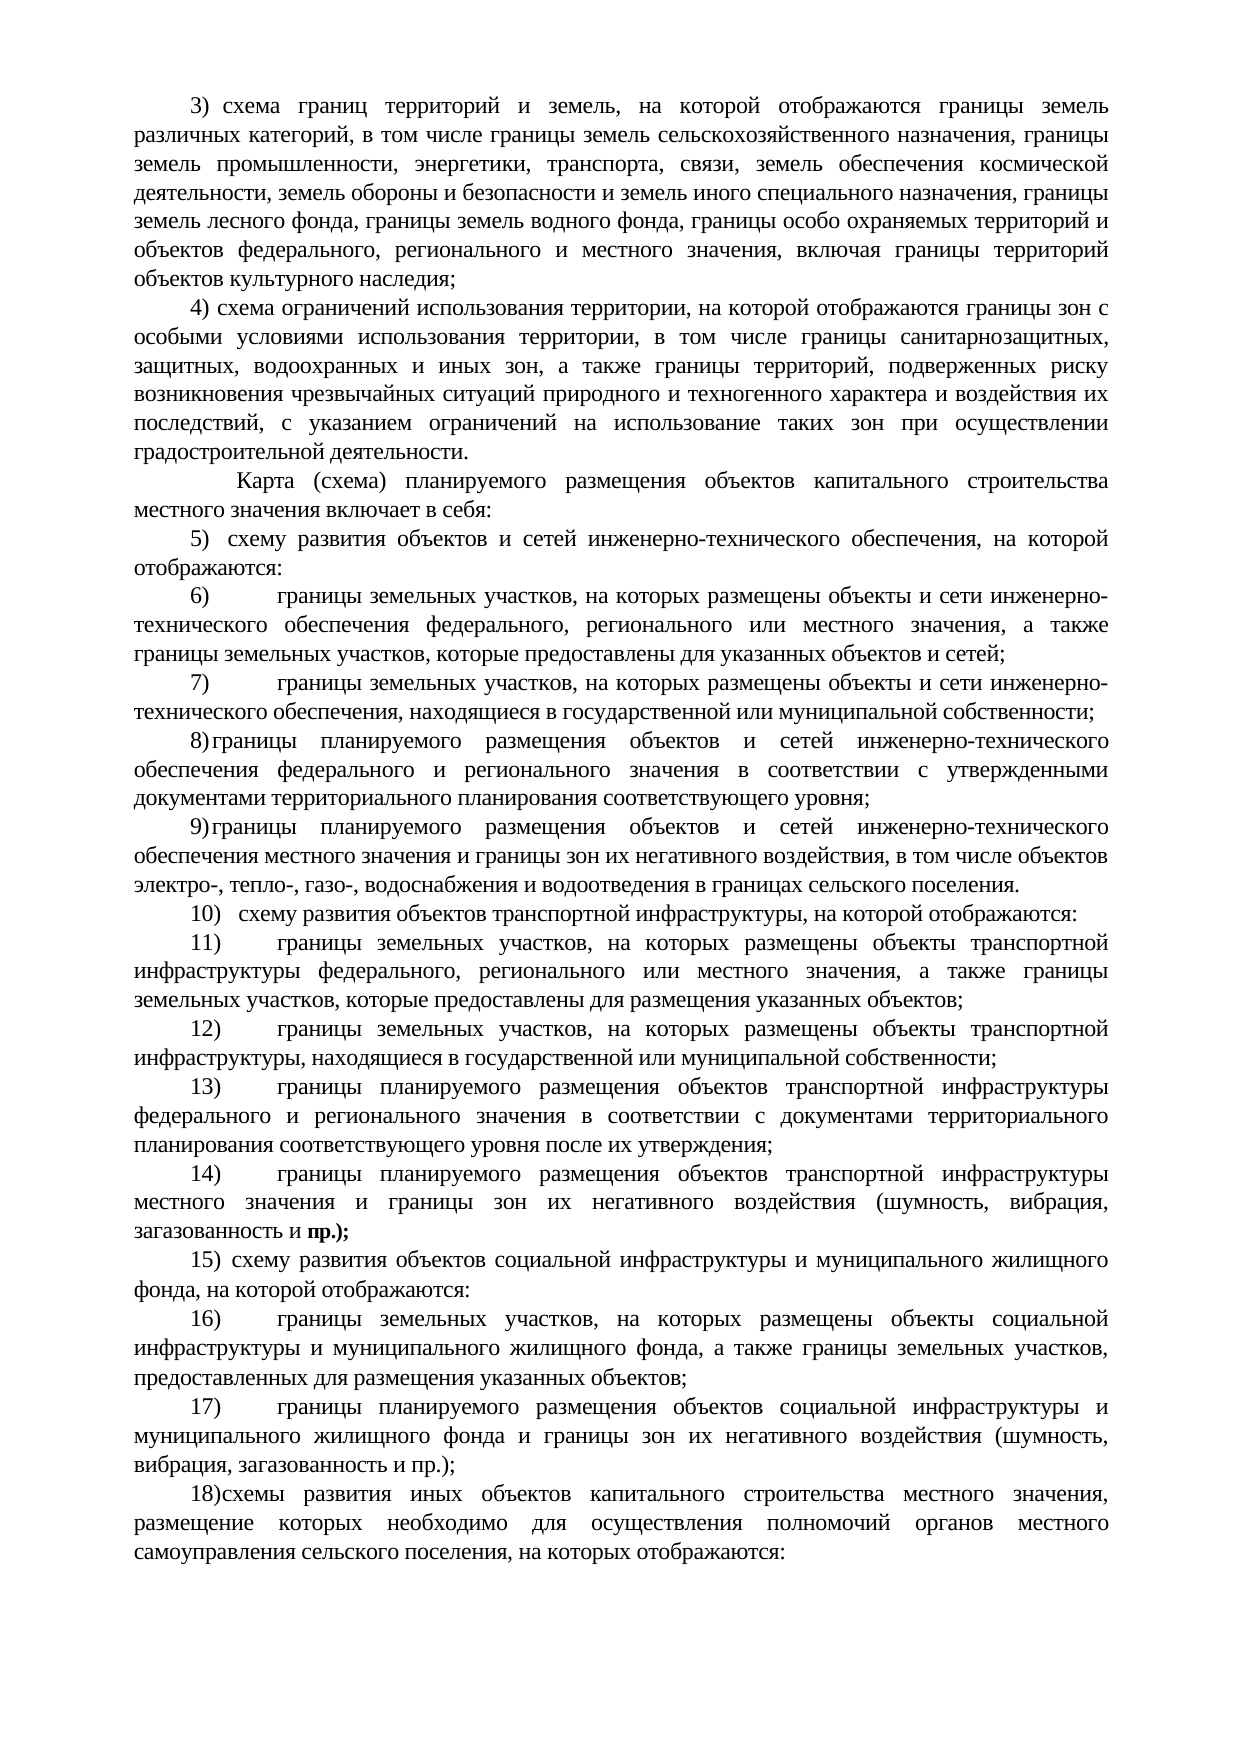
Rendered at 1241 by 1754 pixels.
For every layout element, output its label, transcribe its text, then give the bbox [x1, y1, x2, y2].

list схема границ территорий и земель, на которой отображаются границы земель различных категорий, в том числе границы земель сельскохозяйственного назначения, границы земель промышленности, энергетики, транспорта, связи, земель обеспечения космической деятельности, земель обороны и безопасности и земель иного специального назначения, границы земель лесного фонда, границы земель водного фонда, границы особо охраняемых территорий и объектов федерального, регионального и местного значения, включая границы территорий объектов культурного наследия; [133, 90, 1109, 292]
list границы планируемого размещения объектов транспортной инфраструктуры федерального и регионального значения в соответствии с документами территориального планирования соответствующего уровня после их утверждения; [133, 1071, 1109, 1158]
list границы земельных участков, на которых размещены объекты социальной инфраструктуры и муниципального жилищного фонда, а также границы земельных участков, предоставленных для размещения указанных объектов; [133, 1303, 1109, 1391]
list границы планируемого размещения объектов транспортной инфраструктуры местного значения и границы зон их негативного воздействия (шумность, вибрация, загазованность и пр.); [133, 1158, 1109, 1244]
list границы земельных участков, на которых размещены объекты и сети инженерно- технического обеспечения, находящиеся в государственной или муниципальной собственности; [133, 667, 1109, 725]
list схема ограничений использования территории, на которой отображаются границы зон с особыми условиями использования территории, в том числе границы санитарнозащитных, защитных, водоохранных и иных зон, а также границы территорий, подверженных риску возникновения чрезвычайных ситуаций природного и техногенного характера и воздействия их последствий, с указанием ограничений на использование таких зон при осуществлении градостроительной деятельности. [133, 292, 1109, 465]
list схему развития объектов транспортной инфраструктуры, на которой отображаются: [133, 898, 1109, 927]
list границы планируемого размещения объектов и сетей инженерно-технического обеспечения местного значения и границы зон их негативного воздействия, в том числе объектов электро-, тепло-, газо-, водоснабжения и водоотведения в границах сельского поселения. [133, 812, 1109, 898]
list границы планируемого размещения объектов социальной инфраструктуры и муниципального жилищного фонда и границы зон их негативного воздействия (шумность, вибрация, загазованность и пр.); [133, 1391, 1109, 1479]
list схему развития объектов и сетей инженерно-технического обеспечения, на которой отображаются: [133, 523, 1109, 581]
list границы земельных участков, на которых размещены объекты транспортной инфраструктуры, находящиеся в государственной или муниципальной собственности; [133, 1014, 1109, 1071]
list Карта (схема) планируемого размещения объектов капитального строительства местного значения включает в себя: [133, 465, 1109, 523]
list границы земельных участков, на которых размещены объекты транспортной инфраструктуры федерального, регионального или местного значения, а также границы земельных участков, которые предоставлены для размещения указанных объектов; [133, 927, 1109, 1014]
list схему развития объектов социальной инфраструктуры и муниципального жилищного фонда, на которой отображаются: [133, 1244, 1109, 1303]
list границы планируемого размещения объектов и сетей инженерно-технического обеспечения федерального и регионального значения в соответствии с утвержденными документами территориального планирования соответствующего уровня; [133, 725, 1109, 812]
list схемы развития иных объектов капитального строительства местного значения, размещение которых необходимо для осуществления полномочий органов местного самоуправления сельского поселения, на которых отображаются: [133, 1479, 1109, 1565]
list границы земельных участков, на которых размещены объекты и сети инженерно- технического обеспечения федерального, регионального или местного значения, а также границы земельных участков, которые предоставлены для указанных объектов и сетей; [133, 581, 1109, 667]
